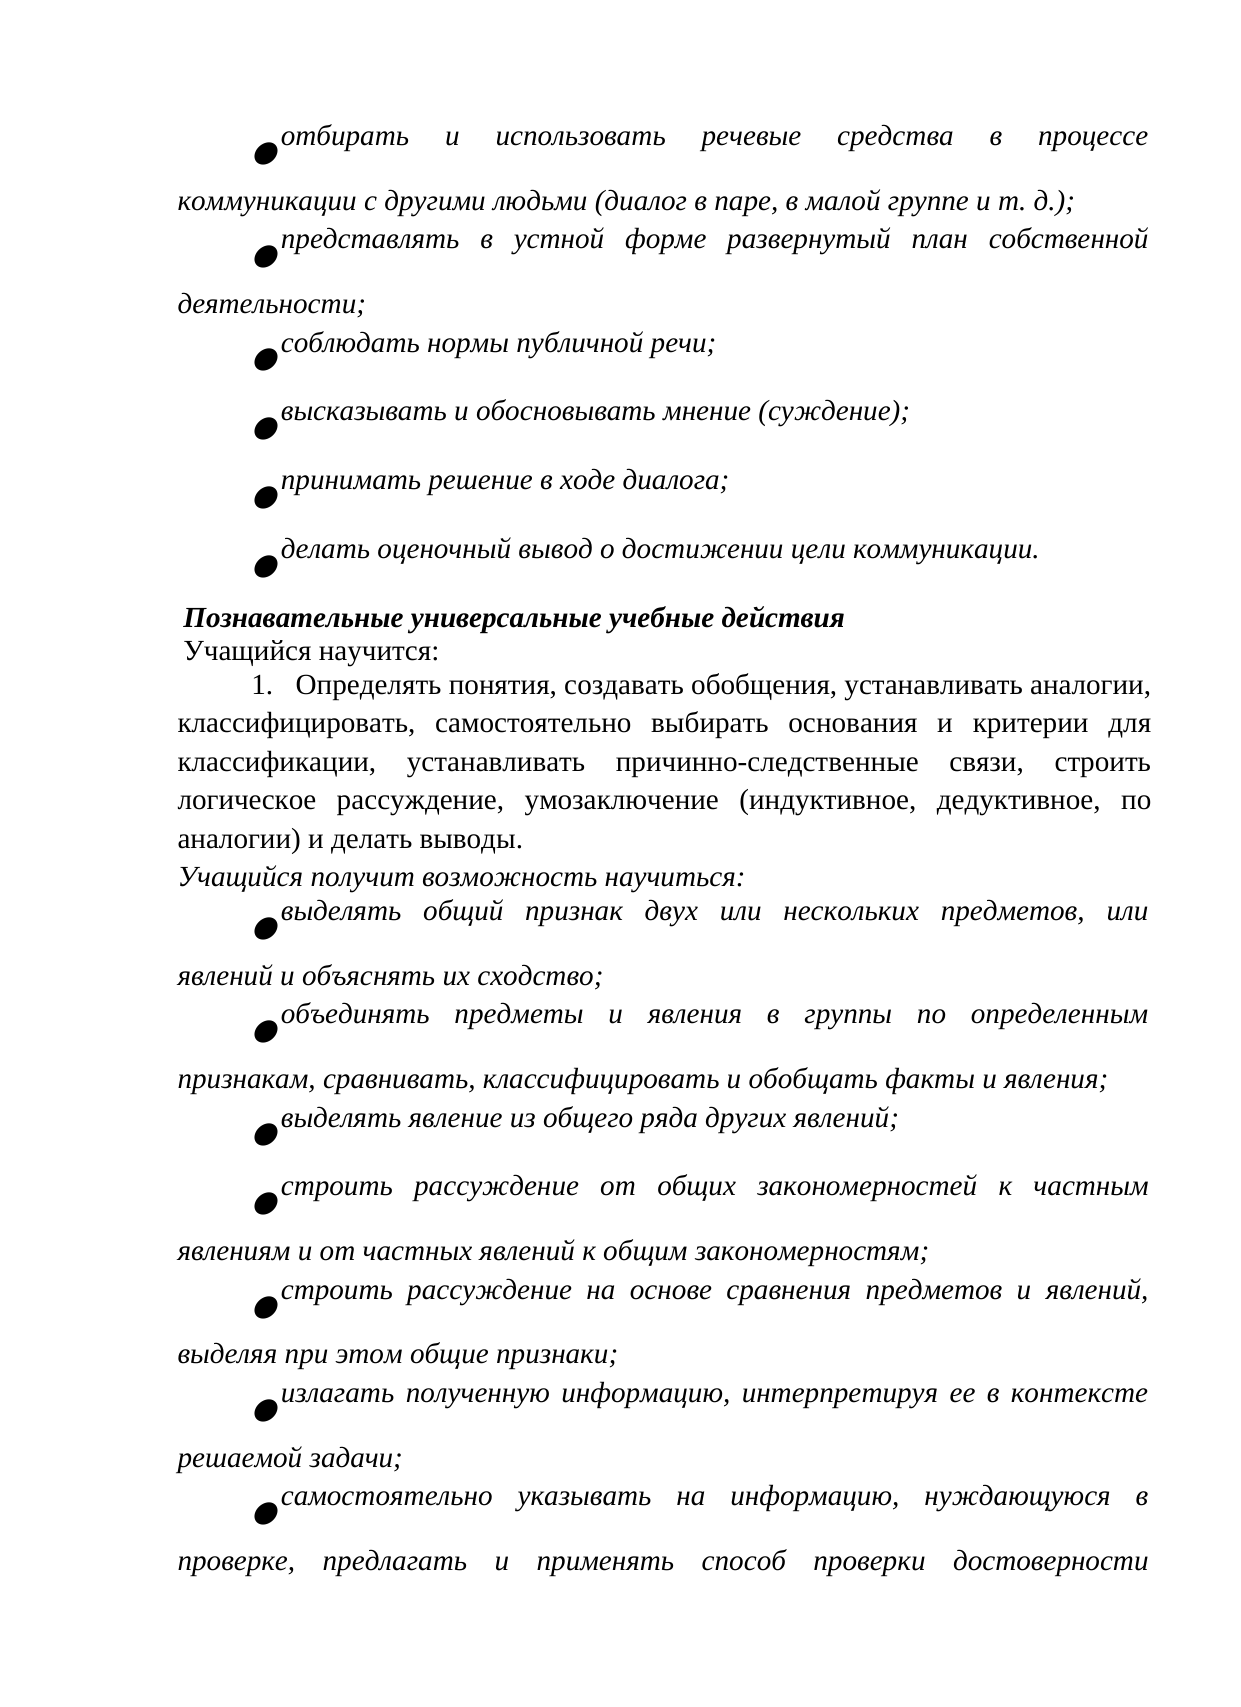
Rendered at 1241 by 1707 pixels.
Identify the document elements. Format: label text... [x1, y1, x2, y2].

list излагать полученную информацию, интерпретируя ее в контексте решаемой задачи; [177, 1375, 1152, 1473]
text Учащийся получит возможность научиться: [177, 859, 1146, 893]
list представлять в устной форме развернутый план собственной деятельности; [177, 221, 1152, 320]
list объединять предметы и явления в группы по определенным признакам, сравнивать, классифицировать и обобщать факты и явления; [177, 996, 1152, 1095]
list выделять явление из общего ряда других явлений; [177, 1100, 1152, 1159]
list отбирать и использовать речевые средства в процессе коммуникации с другими людьми (диалог в паре, в малой группе и т. д.); [177, 118, 1152, 216]
list высказывать и обосновывать мнение (суждение); [177, 393, 1152, 453]
text Познавательные универсальные учебные действия [183, 600, 1146, 633]
list строить рассуждение от общих закономерностей к частным явлениям и от частных явлений к общим закономерностям; [177, 1168, 1152, 1267]
list строить рассуждение на основе сравнения предметов и явлений, выделяя при этом общие признаки; [177, 1272, 1152, 1370]
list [177, 1478, 1152, 1577]
list соблюдать нормы публичной речи; [177, 325, 1152, 384]
list Определять понятия, создавать обобщения, устанавливать аналогии, классифицировать, самостоятельно выбирать основания и критерии для классификации, устанавливать причинно-следственные связи, строить логическое рассуждение, умозаключение (индуктивное, дедуктивное, по аналогии) и делать выводы. [177, 667, 1152, 854]
text Учащийся научится: [183, 633, 1146, 667]
list принимать решение в ходе диалога; [177, 462, 1152, 522]
list выделять общий признак двух или нескольких предметов, или явлений и объяснять их сходство; [177, 893, 1152, 991]
list делать оценочный вывод о достижении цели коммуникации. [177, 531, 1152, 591]
